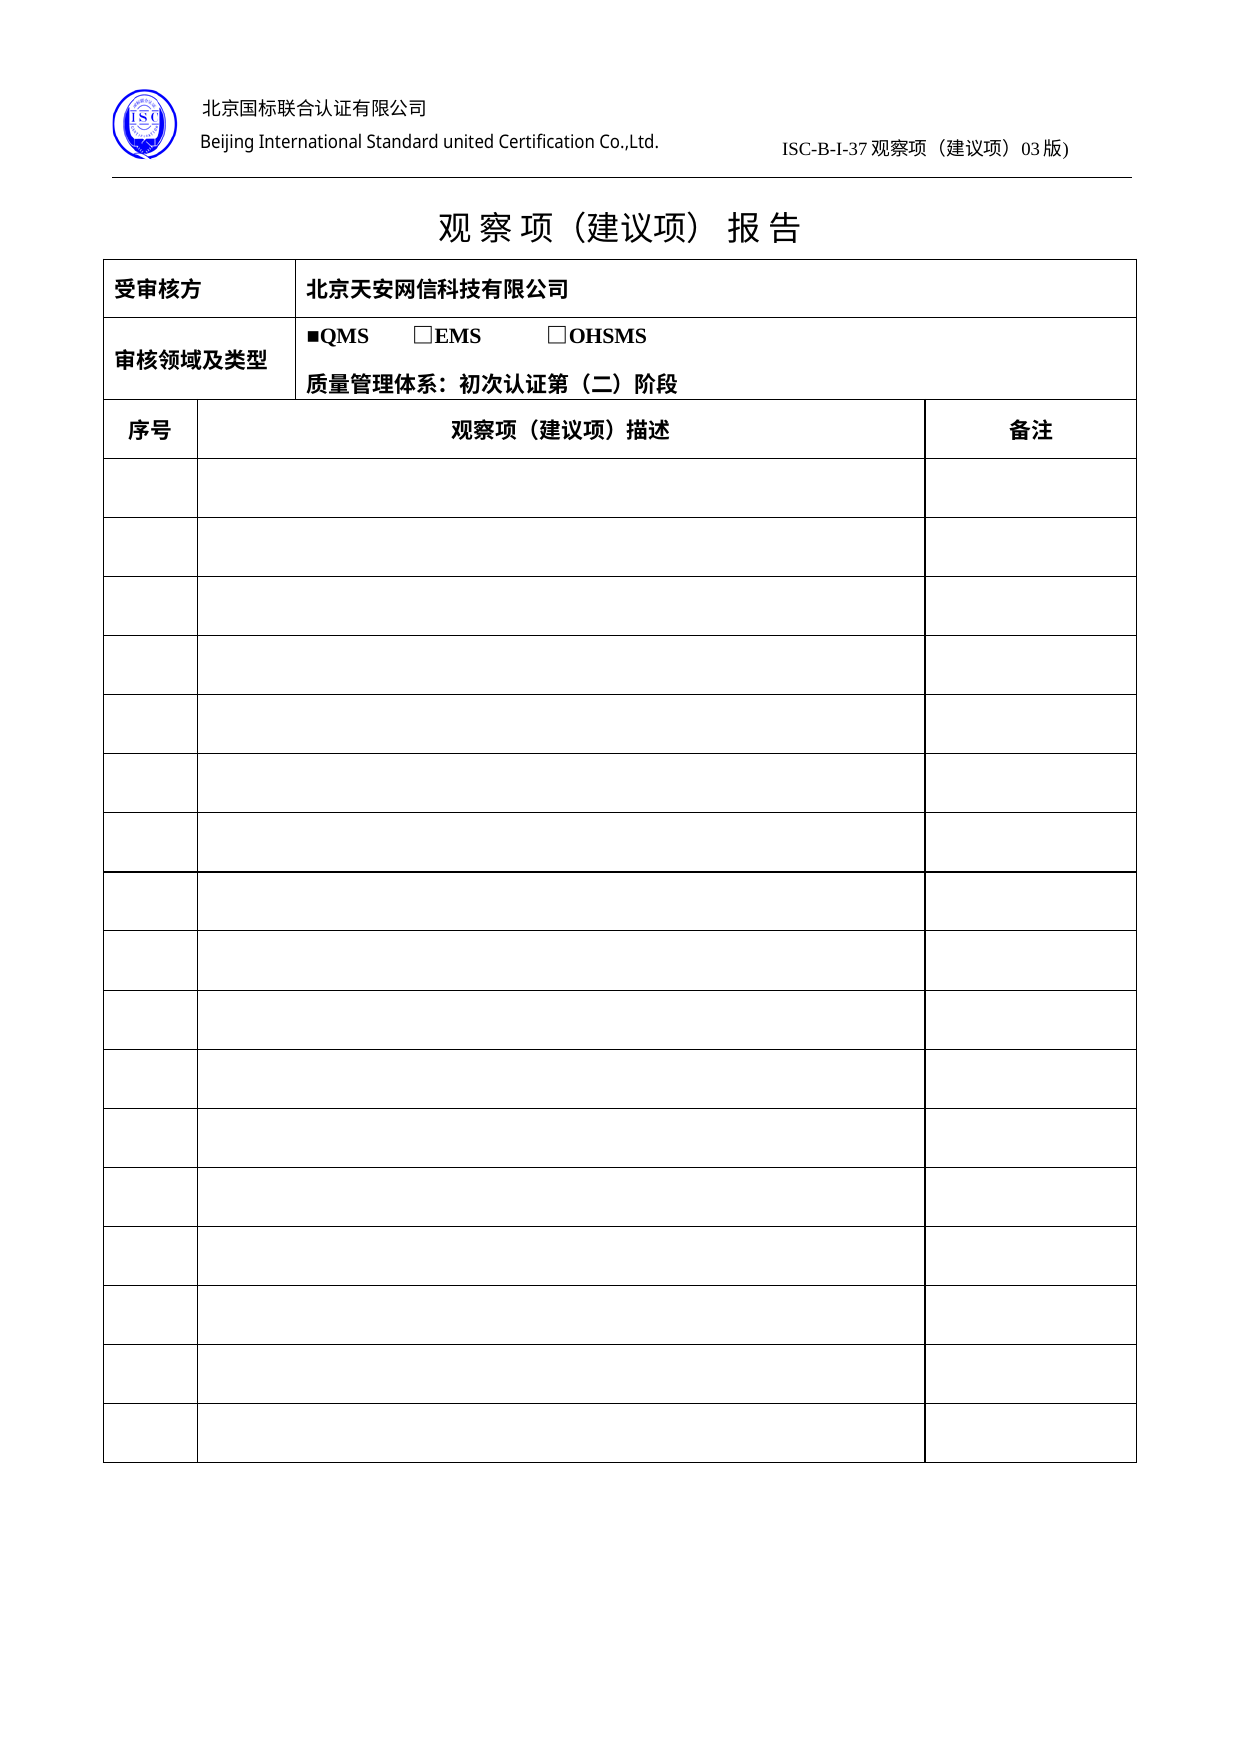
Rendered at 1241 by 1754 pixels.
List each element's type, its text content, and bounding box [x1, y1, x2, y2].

table_cell [104, 1286, 197, 1344]
table_cell [104, 1168, 197, 1226]
table_cell [926, 518, 1136, 576]
table_cell [104, 1050, 197, 1108]
table_cell [198, 636, 924, 694]
table_cell [926, 1050, 1136, 1108]
table_cell [926, 873, 1136, 930]
picture [112, 89, 180, 158]
table_cell 观察项（建议项）描述 [198, 400, 924, 458]
table_header 北京天安网信科技有限公司 [296, 260, 1136, 317]
table_cell [104, 991, 197, 1048]
table_cell 备注 [926, 400, 1136, 458]
table_cell [198, 931, 924, 989]
table_cell [198, 1345, 924, 1403]
table_cell [104, 931, 197, 989]
text 观 察 项（建议项） 报 告 [112, 193, 1128, 258]
table_cell [104, 1109, 197, 1167]
table_cell [198, 1168, 924, 1226]
table_cell [104, 754, 197, 812]
table_cell [104, 518, 197, 576]
table_cell [198, 1404, 924, 1462]
table_cell [198, 459, 924, 517]
table_cell [926, 1345, 1136, 1403]
table_cell [104, 636, 197, 694]
table_cell [198, 754, 924, 812]
table_cell [198, 1286, 924, 1344]
table_cell [104, 1227, 197, 1285]
table_cell [198, 991, 924, 1048]
table_cell [926, 636, 1136, 694]
table_cell [926, 1168, 1136, 1226]
table_cell [926, 1286, 1136, 1344]
table_cell [198, 577, 924, 635]
table_cell [198, 518, 924, 576]
table_cell [198, 873, 924, 930]
table_cell [198, 1109, 924, 1167]
table_cell [926, 459, 1136, 517]
table_cell [926, 931, 1136, 989]
table_cell ■QMS □EMS □OHSMS 质量管理体系：初次认证第（二）阶段 [296, 318, 1136, 399]
table_cell [104, 459, 197, 517]
table_cell [926, 1227, 1136, 1285]
table_cell [198, 695, 924, 753]
table_cell [104, 1345, 197, 1403]
table_header 受审核方 [104, 260, 295, 317]
table_cell [926, 813, 1136, 871]
table_cell [104, 813, 197, 871]
table_cell [926, 577, 1136, 635]
table_cell [926, 754, 1136, 812]
table_cell [926, 991, 1136, 1048]
table_cell [104, 873, 197, 930]
table_cell [198, 1050, 924, 1108]
table_cell [198, 1227, 924, 1285]
table_cell 序号 [104, 400, 197, 458]
table_cell [198, 813, 924, 871]
table_cell [104, 577, 197, 635]
table_cell [926, 1404, 1136, 1462]
table_cell [104, 1404, 197, 1462]
table_cell [926, 1109, 1136, 1167]
table_cell [104, 695, 197, 753]
table_cell [926, 695, 1136, 753]
table_cell 审核领域及类型 [104, 318, 295, 399]
